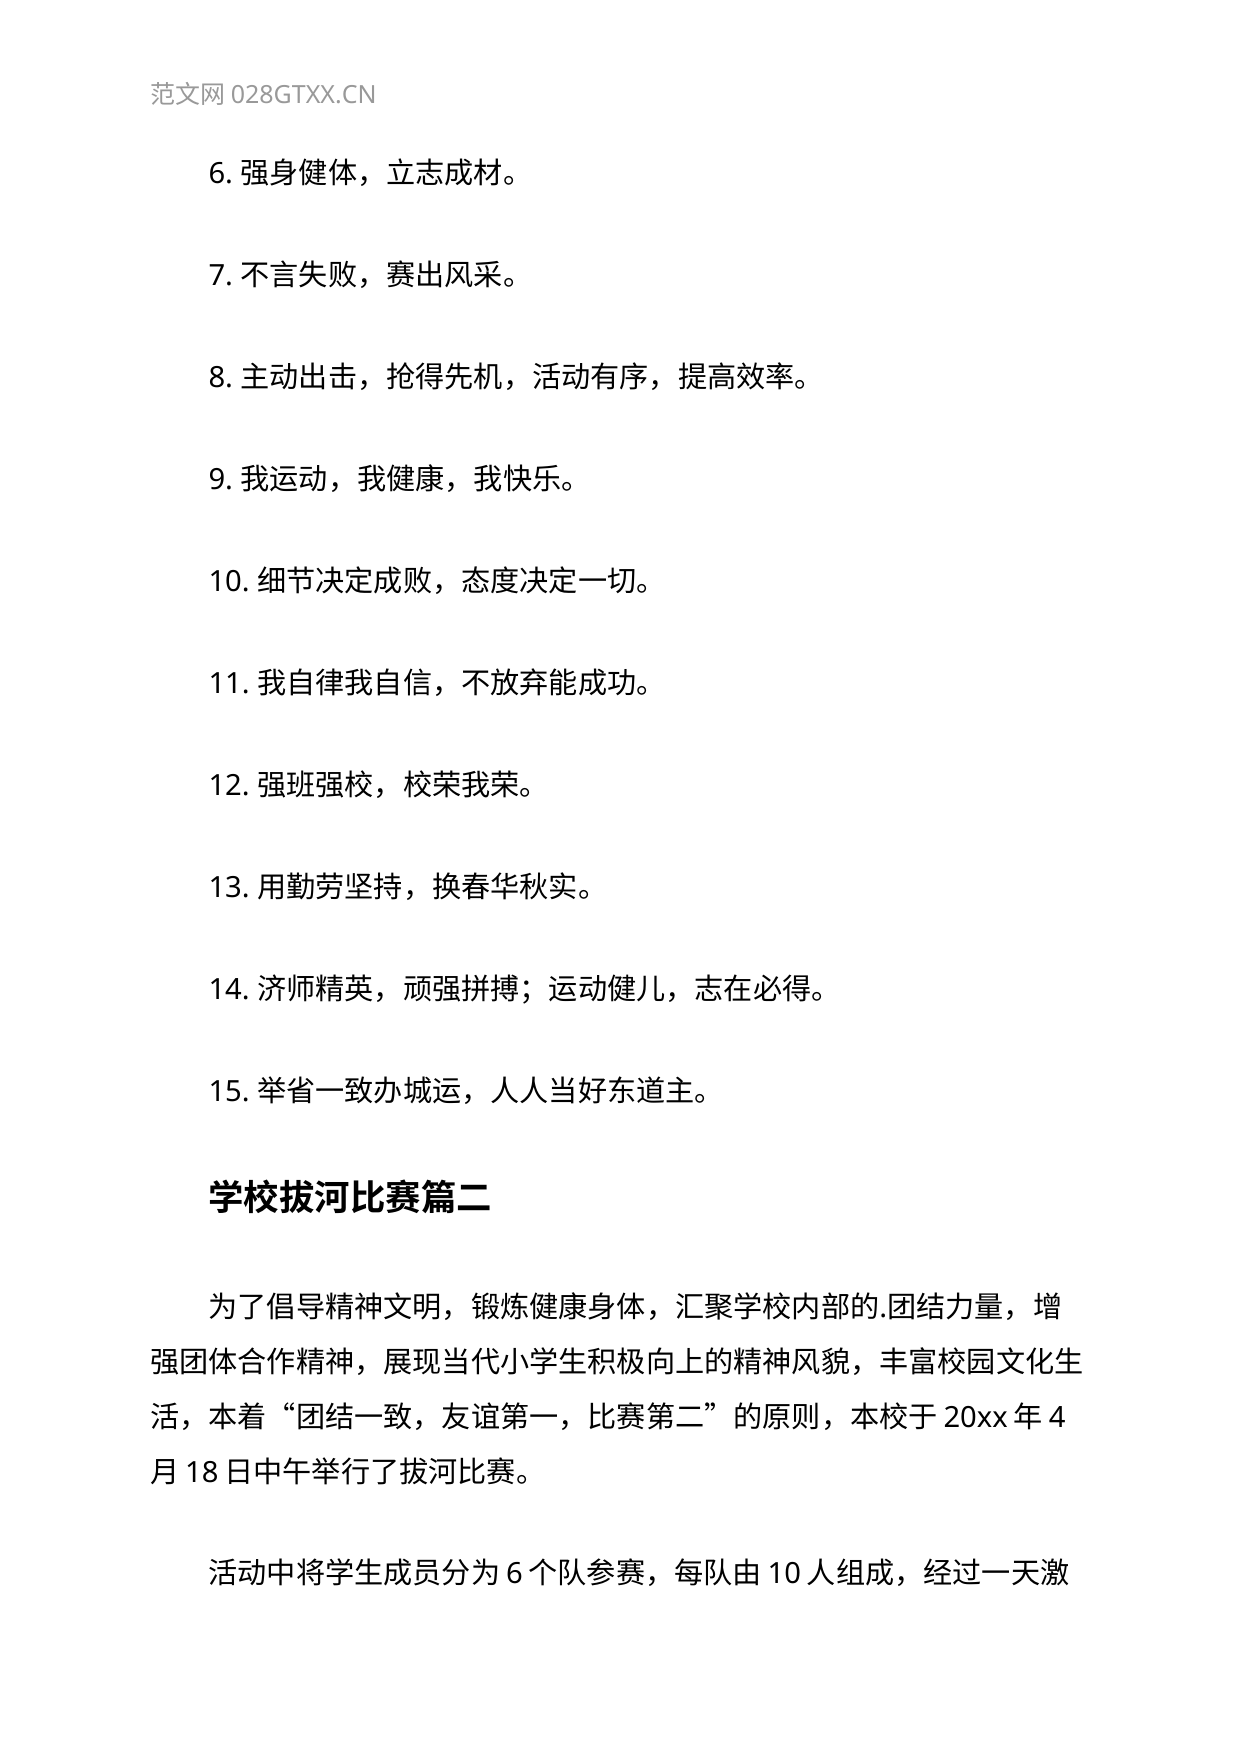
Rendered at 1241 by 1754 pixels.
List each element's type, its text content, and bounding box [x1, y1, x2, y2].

text 13. 用勤劳坚持，换春华秋实。 [150, 864, 1090, 906]
text 8. 主动出击，抢得先机，活动有序，提高效率。 [150, 354, 1090, 396]
text 14. 济师精英，顽强拼搏；运动健儿，志在必得。 [150, 966, 1090, 1008]
text 12. 强班强校，校荣我荣。 [150, 762, 1090, 804]
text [150, 1550, 1090, 1592]
text 为了倡导精神文明，锻炼健康身体，汇聚学校内部的.团结力量，增强团体合作精神，展现当代小学生积极向上的精神风貌，丰富校园文化生活，本着“团结一致，友谊第一，比赛第二”的原则，本校于20xx年4月18日中午举行了拔河比赛。 [150, 1283, 1090, 1491]
text 6. 强身健体，立志成材。 [150, 150, 1090, 192]
text 11. 我自律我自信，不放弃能成功。 [150, 660, 1090, 702]
text 学校拔河比赛篇二 [150, 1170, 1090, 1221]
text 9. 我运动，我健康，我快乐。 [150, 456, 1090, 498]
text 10. 细节决定成败，态度决定一切。 [150, 558, 1090, 600]
text 15. 举省一致办城运，人人当好东道主。 [150, 1068, 1090, 1110]
text 7. 不言失败，赛出风采。 [150, 252, 1090, 294]
